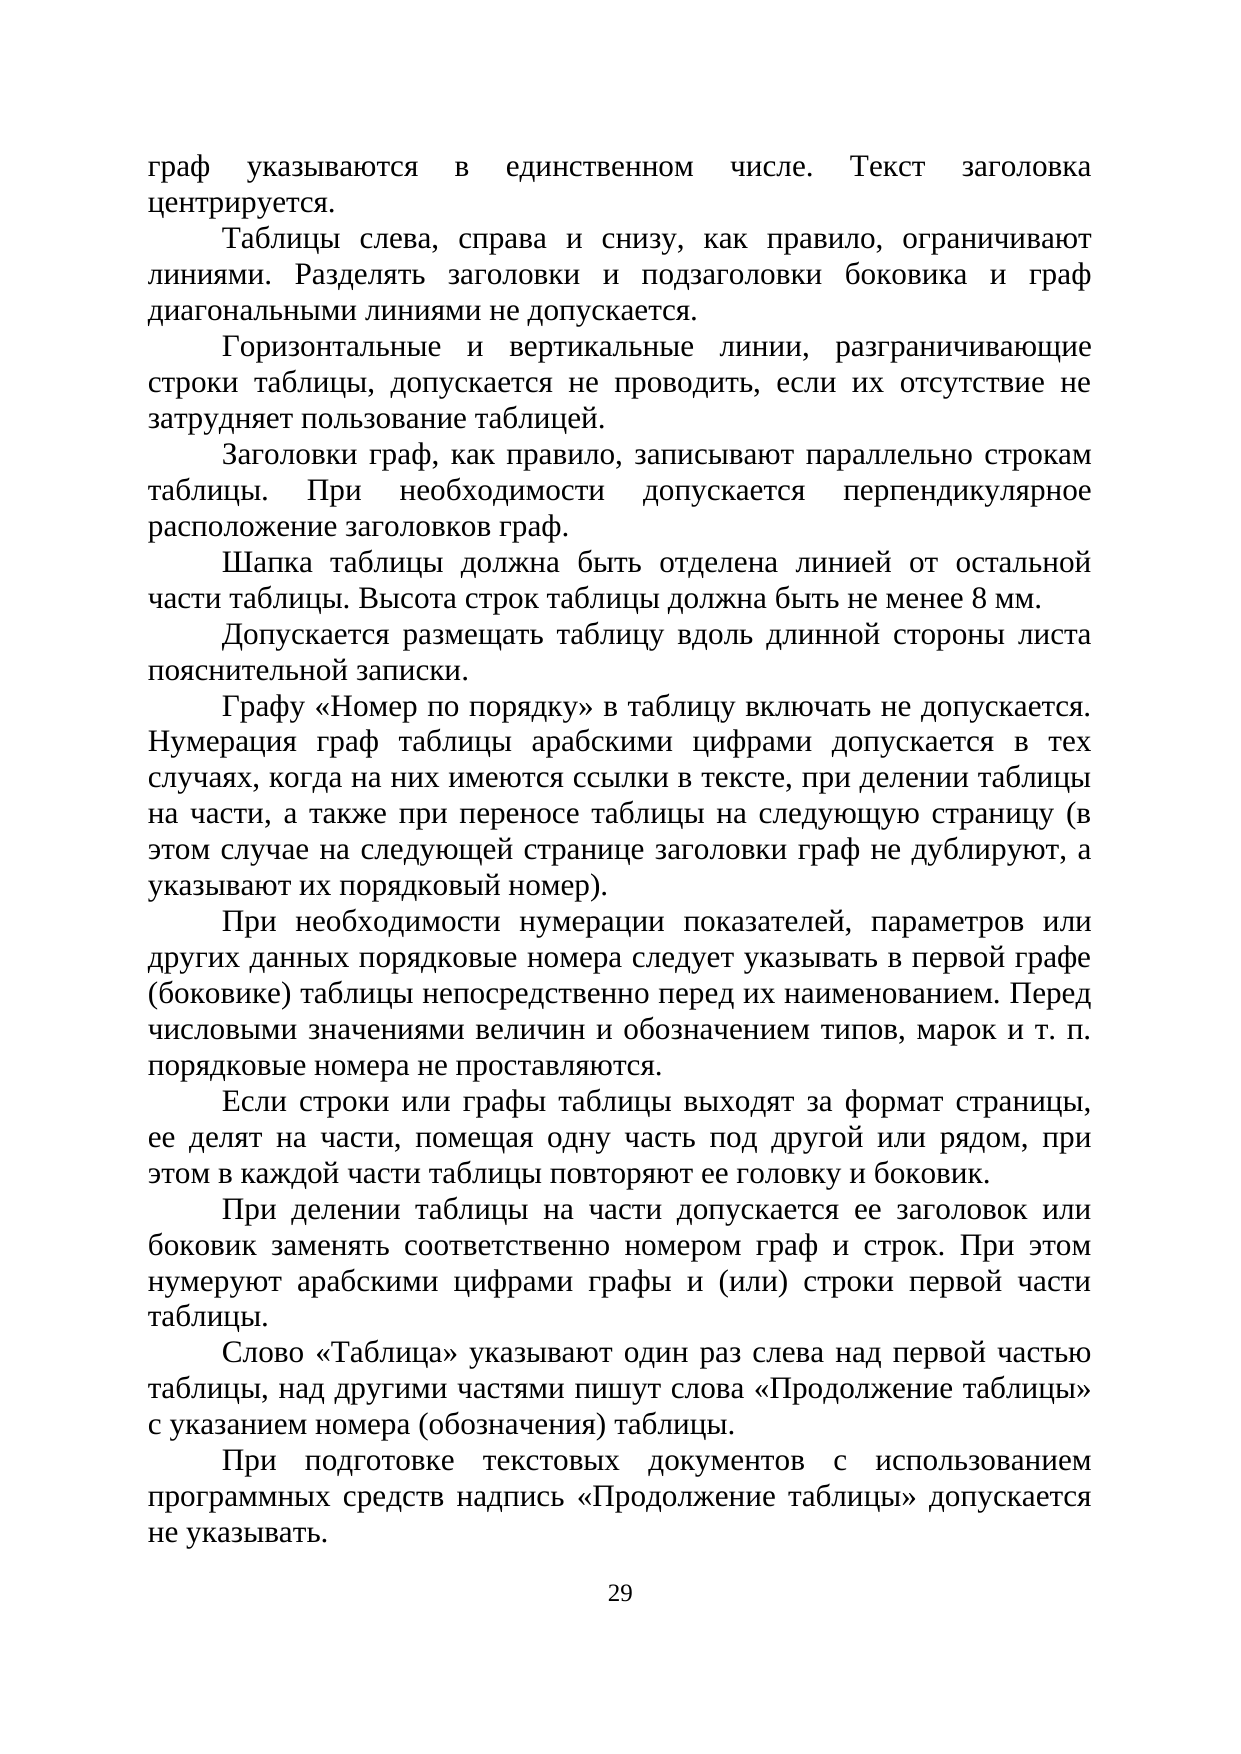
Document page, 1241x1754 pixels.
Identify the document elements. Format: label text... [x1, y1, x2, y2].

text Заголовки граф, как правило, записывают параллельно строкам таблицы. При необходимости допускается перпендикулярное расположение заголовков граф. [148, 435, 1092, 543]
text Слово «Таблица» указывают один раз слева над первой частью таблицы, над другими частями пишут слова «Продолжение таблицы» с указанием номера (обозначения) таблицы. [148, 1334, 1092, 1441]
text При делении таблицы на части допускается ее заголовок или боковик заменять соответственно номером граф и строк. При этом нумеруют арабскими цифрами графы и (или) строки первой части таблицы. [148, 1190, 1092, 1334]
text Допускается размещать таблицу вдоль длинной стороны листа пояснительной записки. [148, 615, 1092, 687]
text При подготовке текстовых документов с использованием программных средств надпись «Продолжение таблицы» допускается не указывать. [148, 1441, 1092, 1549]
text Графу «Номер по порядку» в таблицу включать не допускается. Нумерация граф таблицы арабскими цифрами допускается в тех случаях, когда на них имеются ссылки в тексте, при делении таблицы на части, а также при переносе таблицы на следующую страницу (в этом случае на следующей странице заголовки граф не дублируют, а указывают их порядковый номер). [148, 687, 1092, 902]
text Шапка таблицы должна быть отделена линией от остальной части таблицы. Высота строк таблицы должна быть не менее 8 мм. [148, 543, 1092, 615]
text Таблицы слева, справа и снизу, как правило, ограничивают линиями. Разделять заголовки и подзаголовки боковика и граф диагональными линиями не допускается. [148, 219, 1092, 327]
text Горизонтальные и вертикальные линии, разграничивающие строки таблицы, допускается не проводить, если их отсутствие не затрудняет пользование таблицей. [148, 327, 1092, 435]
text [148, 148, 1092, 219]
text Если строки или графы таблицы выходят за формат страницы, ее делят на части, помещая одну часть под другой или рядом, при этом в каждой части таблицы повторяют ее головку и боковик. [148, 1082, 1092, 1190]
text При необходимости нумерации показателей, параметров или других данных порядковые номера следует указывать в первой графе (боковике) таблицы непосредственно перед их наименованием. Перед числовыми значениями величин и обозначением типов, марок и т. п. порядковые номера не проставляются. [148, 902, 1092, 1082]
